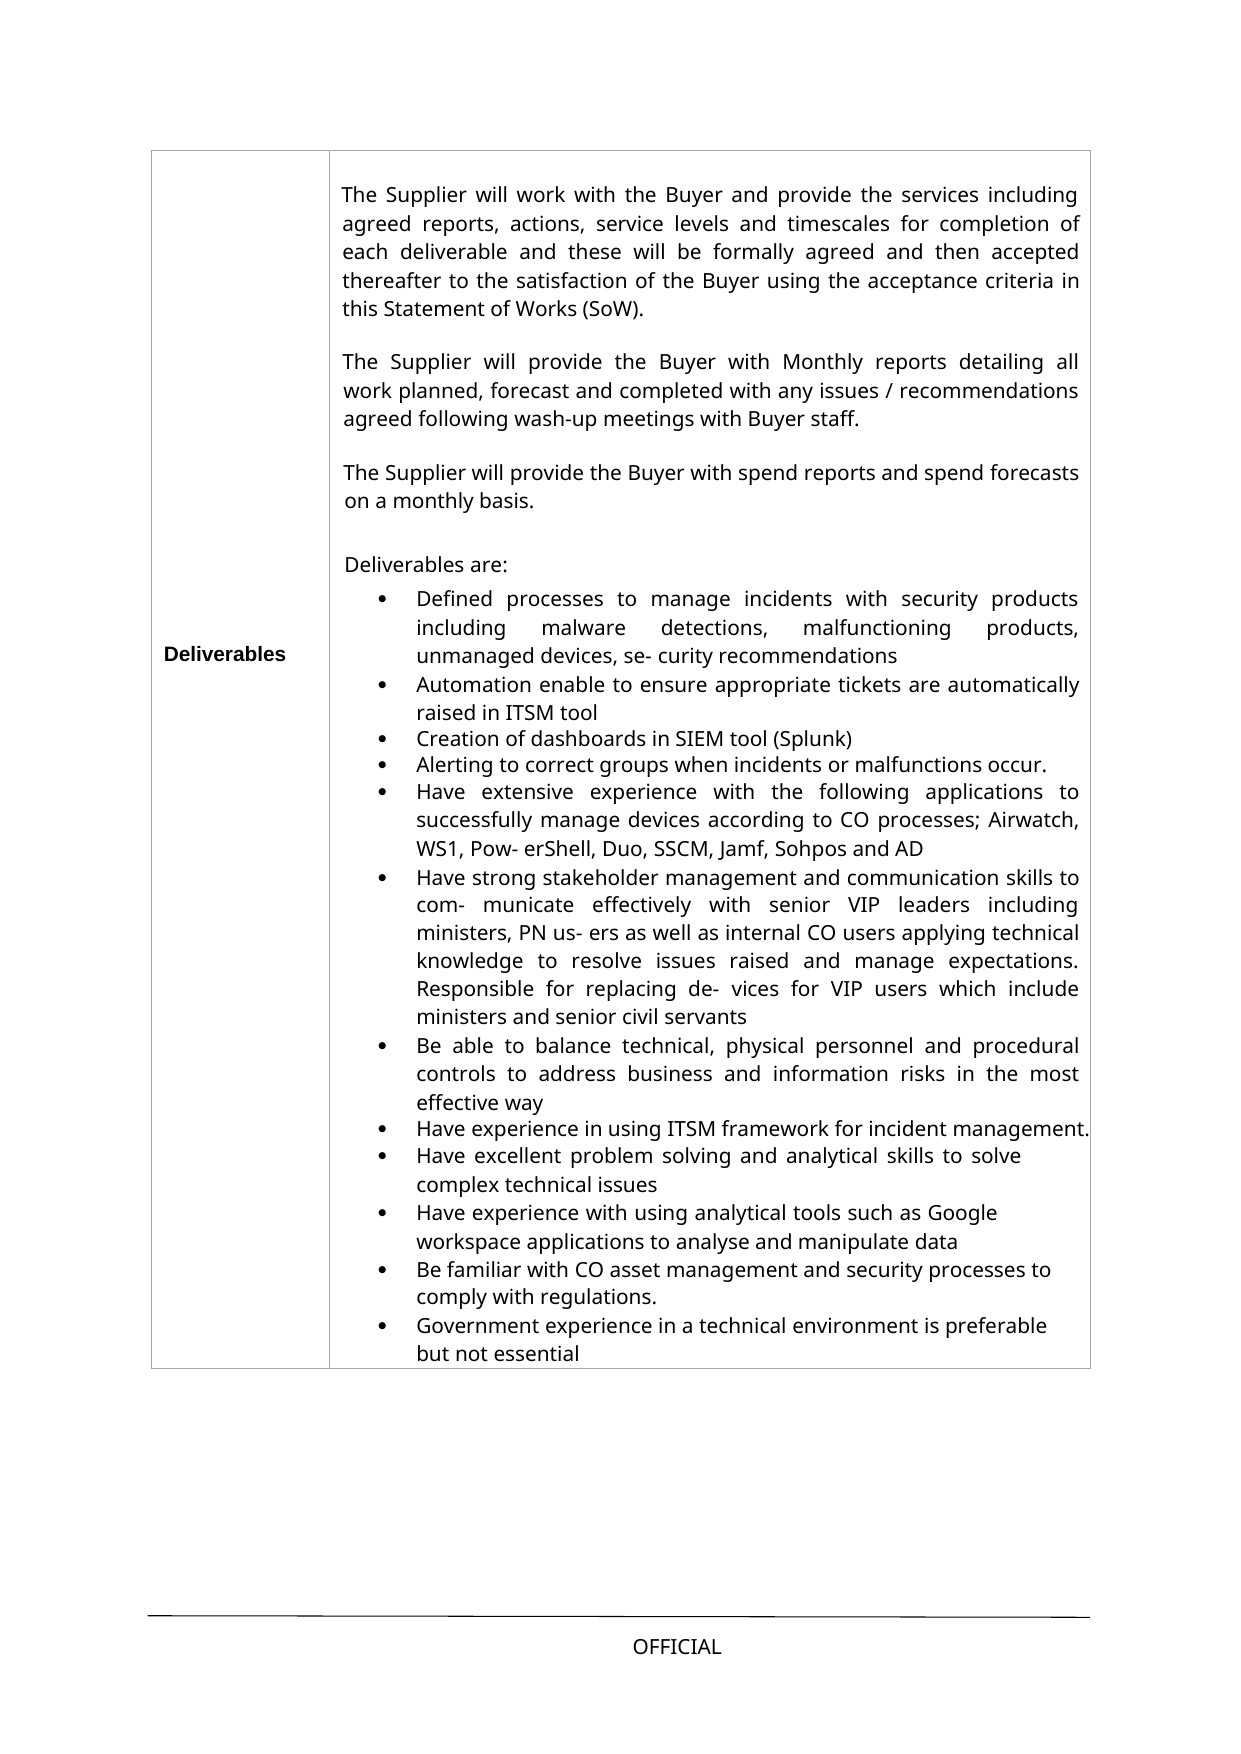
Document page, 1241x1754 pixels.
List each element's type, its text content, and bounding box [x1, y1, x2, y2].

table_header Deliverables [152, 151, 329, 1368]
table_header The Supplier will work with the Buyer and provide the services including agreed reports, actions, service levels and timescales for completion of each deliverable and these will be formally agreed and then accepted thereafter to the satisfaction of the Buyer using the acceptance criteria in this Statement of Works (SoW). The Supplier will provide the Buyer with Monthly reports detailing all work planned, forecast and completed with any issues / recommendations agreed following wash-up meetings with Buyer staff. The Supplier will provide the Buyer with spend reports and spend forecasts on a monthly basis. Deliverables are: Defined processes to manage incidents with security products including malware detections, malfunctioning products, unmanaged devices, se- curity recommendations Automation enable to ensure appropriate tickets are automatically raised in ITSM tool Creation of dashboards in SIEM tool (Splunk) Alerting to correct groups when incidents or malfunctions occur. Have extensive experience with the following applications to successfully manage devices according to CO processes; Airwatch, WS1, Pow- erShell, Duo, SSCM, Jamf, Sohpos and AD Have strong stakeholder management and communication skills to com- municate effectively with senior VIP leaders including ministers, PN us- ers as well as internal CO users applying technical knowledge to resolve issues raised and manage expectations. Responsible for replacing de- vices for VIP users which include ministers and senior civil servants Be able to balance technical, physical personnel and procedural controls to address business and information risks in the most effective way Have experience in using ITSM framework for incident management. Have excellent problem solving and analytical skills to solve complex technical issues Have experience with using analytical tools such as Google workspace applications to analyse and manipulate data Be familiar with CO asset management and security processes to comply with regulations. Government experience in a technical environment is preferable but not essential [330, 151, 1090, 1368]
